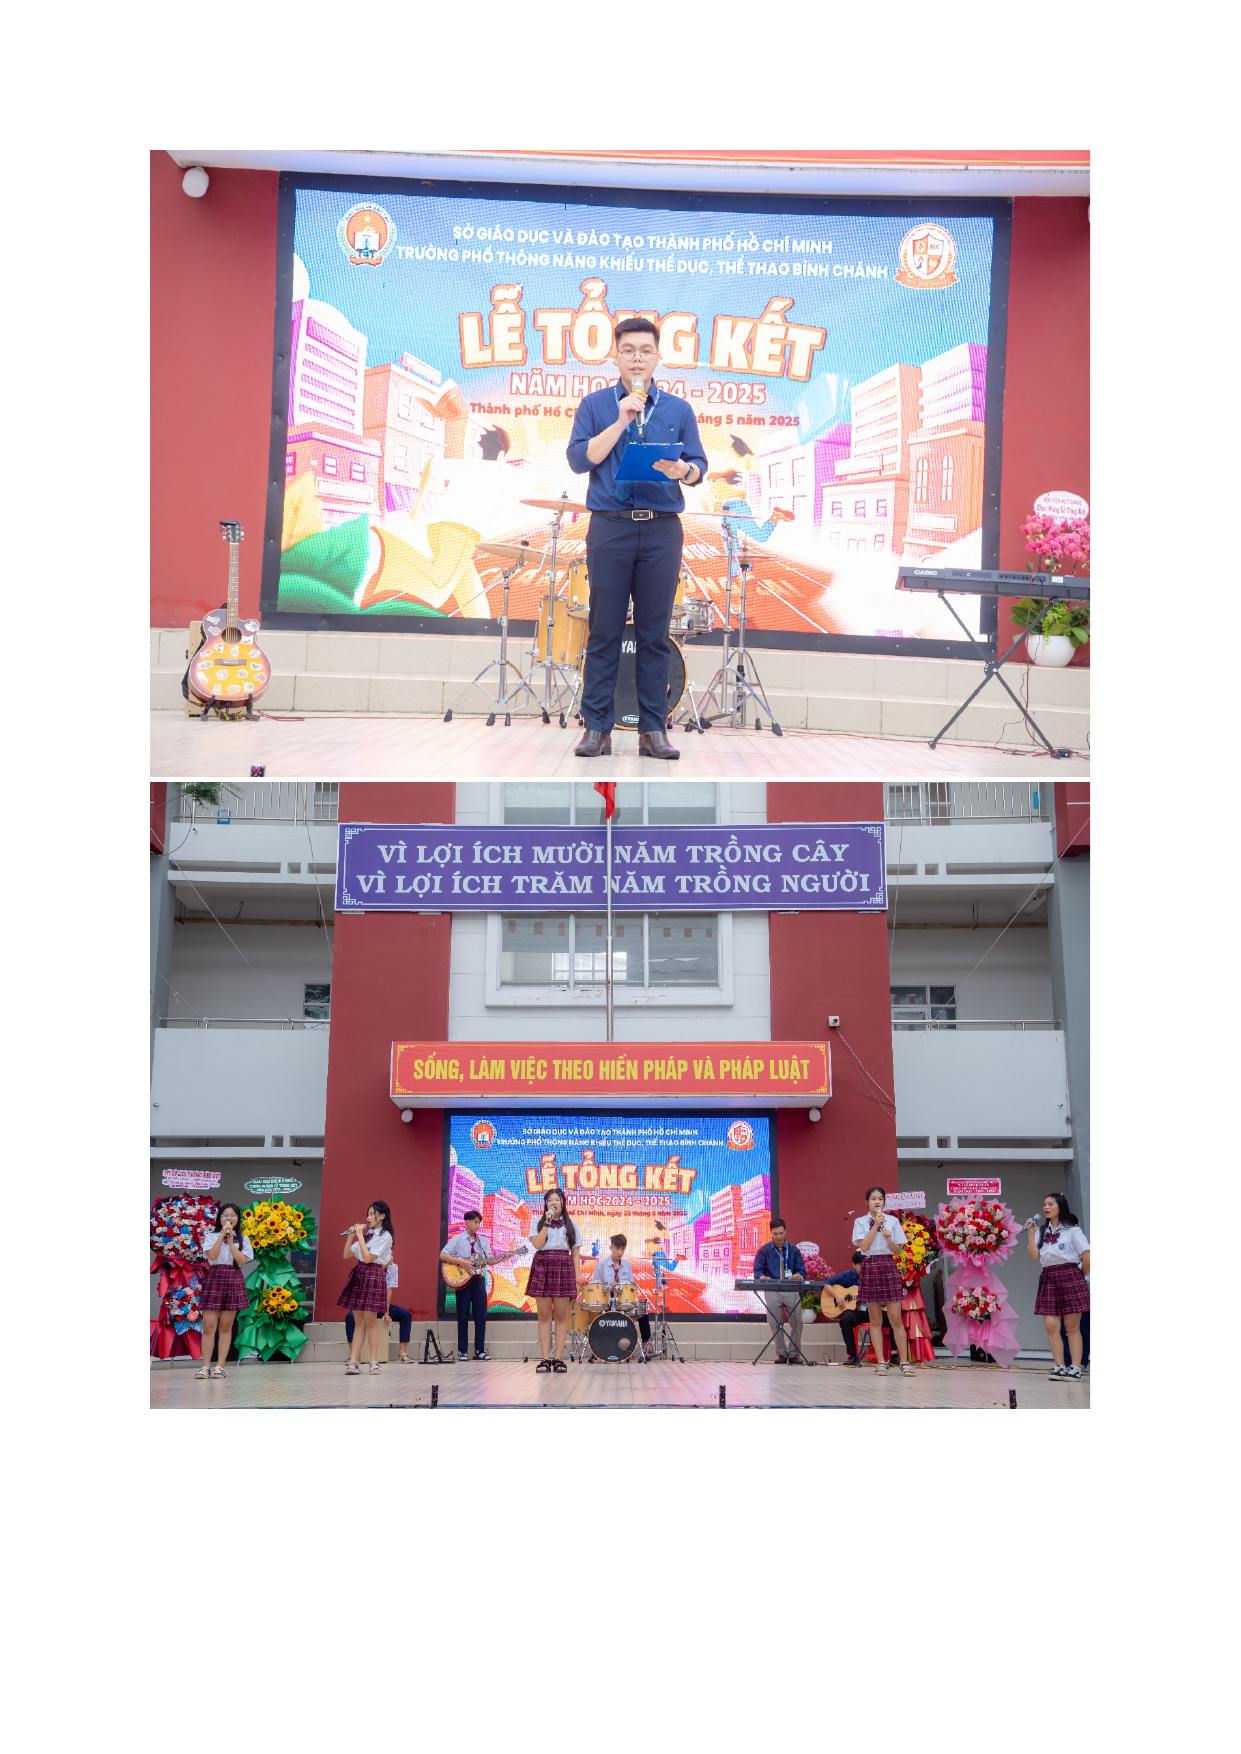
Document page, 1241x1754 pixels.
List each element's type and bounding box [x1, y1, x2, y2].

picture [150, 150, 1091, 777]
picture [150, 782, 1091, 1409]
